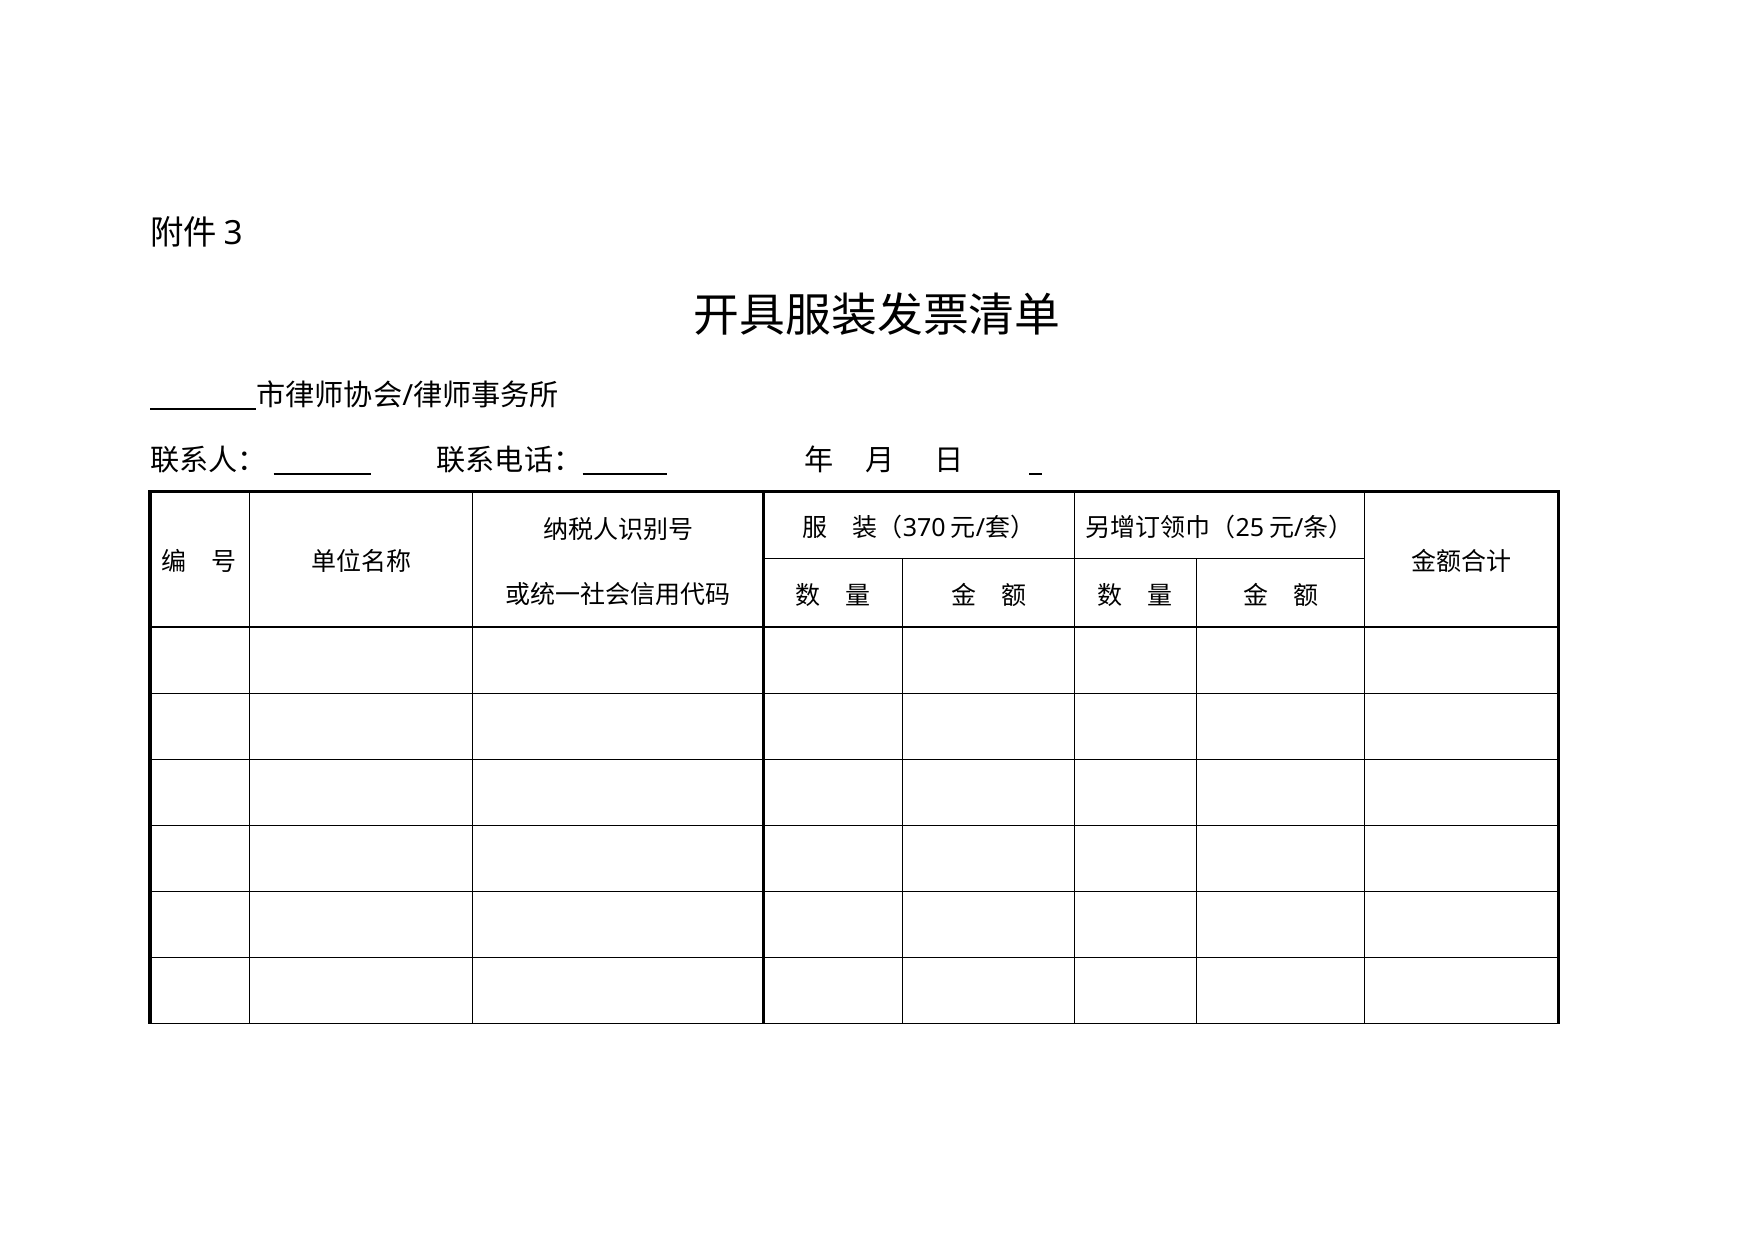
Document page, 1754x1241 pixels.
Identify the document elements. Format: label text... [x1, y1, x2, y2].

table_cell [765, 958, 902, 1023]
table_cell [1365, 892, 1557, 957]
table_cell [152, 958, 249, 1023]
table_cell [250, 694, 472, 758]
table_cell [152, 694, 249, 758]
table_cell [1365, 760, 1557, 824]
table_cell [250, 958, 472, 1023]
table_cell 数 量 [765, 559, 902, 626]
table_cell [473, 826, 762, 891]
table_cell [903, 694, 1074, 758]
table_cell 金 额 [1197, 559, 1364, 626]
text 市律师协会/律师事务所 [150, 360, 1604, 425]
table_cell [250, 826, 472, 891]
table_cell [1365, 826, 1557, 891]
table_header 纳税人识别号 或统一社会信用代码 [473, 493, 762, 626]
table_cell [152, 760, 249, 824]
table_cell [473, 892, 762, 957]
table_cell [1075, 826, 1196, 891]
table_cell [1197, 826, 1364, 891]
table_cell [1075, 628, 1196, 692]
table_cell [903, 826, 1074, 891]
text 开具服装发票清单 [150, 263, 1604, 360]
table_cell [152, 628, 249, 692]
table_cell [1197, 760, 1364, 824]
table_cell [765, 760, 902, 824]
table_cell 金 额 [903, 559, 1074, 626]
table_cell [473, 760, 762, 824]
table_cell [1075, 892, 1196, 957]
table_cell [903, 892, 1074, 957]
table_cell [765, 694, 902, 758]
text 附件3 [150, 198, 1604, 263]
table_cell [1197, 628, 1364, 692]
table_cell [250, 760, 472, 824]
table_cell [1365, 958, 1557, 1023]
table_cell [473, 628, 762, 692]
table_cell [765, 628, 902, 692]
table_cell [473, 958, 762, 1023]
table_cell [152, 892, 249, 957]
table_cell [152, 826, 249, 891]
table_cell [1075, 694, 1196, 758]
table_header 编 号 [152, 493, 249, 626]
table_cell [765, 892, 902, 957]
table_cell [1075, 760, 1196, 824]
table_cell [1365, 694, 1557, 758]
table_cell [1197, 892, 1364, 957]
table_cell [473, 694, 762, 758]
table_cell [1197, 694, 1364, 758]
table_header 服 装（370元/套） [765, 493, 1074, 558]
table_cell 数 量 [1075, 559, 1196, 626]
table_cell [1365, 628, 1557, 692]
table_cell [903, 628, 1074, 692]
table_header 另增订领巾（25元/条） [1075, 493, 1364, 558]
table_cell [250, 892, 472, 957]
table_cell [250, 628, 472, 692]
table_cell [1075, 958, 1196, 1023]
table_cell [903, 760, 1074, 824]
table_cell [903, 958, 1074, 1023]
text 联系人： 联系电话： 年 月 日 [150, 425, 1604, 490]
table_header 金额合计 [1365, 493, 1557, 626]
table_cell [765, 826, 902, 891]
table_header 单位名称 [250, 493, 472, 626]
table_cell [1197, 958, 1364, 1023]
